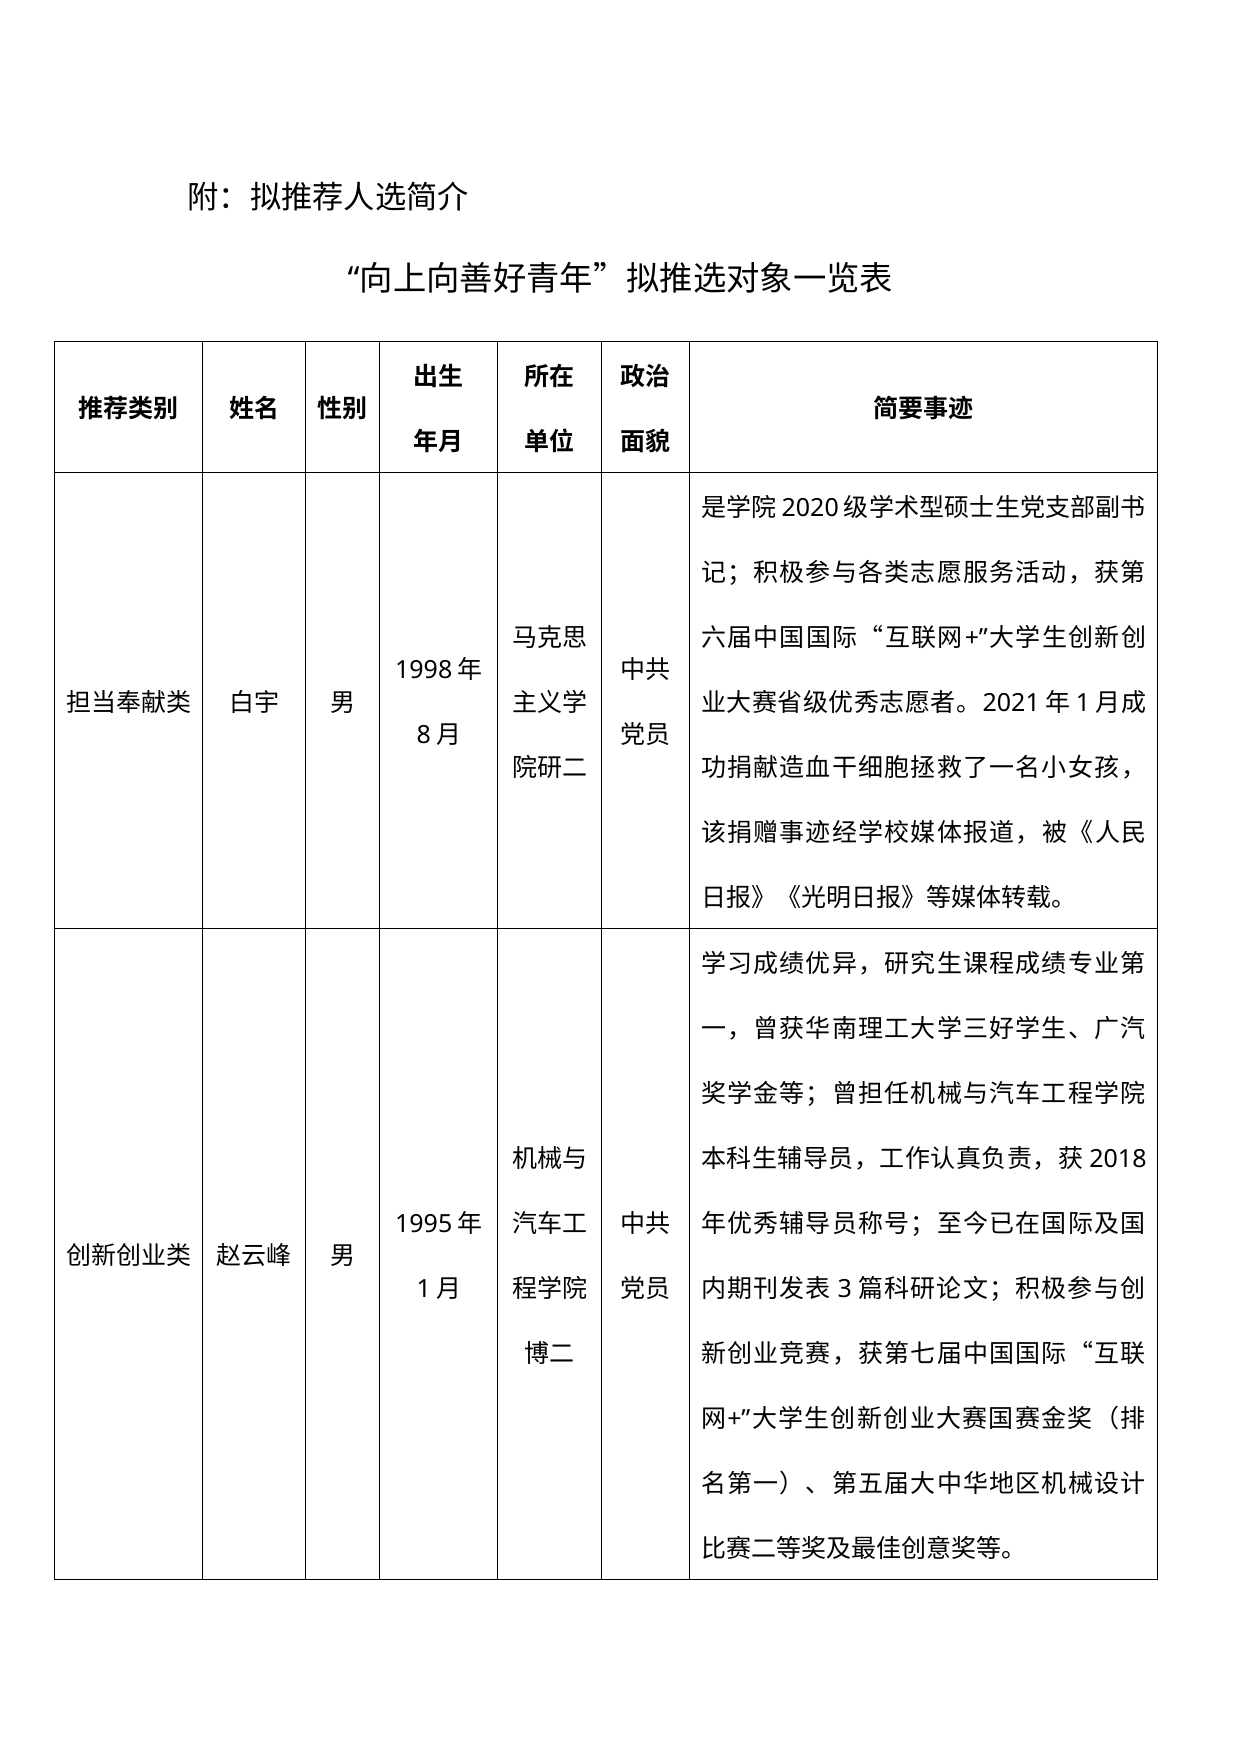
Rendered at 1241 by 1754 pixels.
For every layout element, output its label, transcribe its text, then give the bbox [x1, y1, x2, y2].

table_cell 男 [306, 929, 379, 1579]
table_cell 马克思主义学院研二 [498, 473, 601, 928]
table_cell 担当奉献类 [55, 473, 202, 928]
table_cell 是学院2020级学术型硕士生党支部副书记；积极参与各类志愿服务活动，获第六届中国国际“互联网+”大学生创新创业大赛省级优秀志愿者。2021年1月成功捐献造血干细胞拯救了一名小女孩，该捐赠事迹经学校媒体报道，被《人民日报》《光明日报》等媒体转载。 [690, 473, 1157, 928]
table_cell 学习成绩优异，研究生课程成绩专业第一，曾获华南理工大学三好学生、广汽奖学金等；曾担任机械与汽车工程学院本科生辅导员，工作认真负责，获2018年优秀辅导员称号；至今已在国际及国内期刊发表3篇科研论文；积极参与创新创业竞赛，获第七届中国国际“互联网+”大学生创新创业大赛国赛金奖（排名第一）、第五届大中华地区机械设计比赛二等奖及最佳创意奖等。 [690, 929, 1157, 1579]
table_cell 白宇 [203, 473, 305, 928]
text 附：拟推荐人选简介 [187, 162, 1053, 227]
table_cell 中共党员 [602, 929, 689, 1579]
table_header 所在 单位 [498, 342, 601, 472]
table_header 性别 [306, 342, 379, 472]
table_header 简要事迹 [690, 342, 1157, 472]
table_header 推荐类别 [55, 342, 202, 472]
table_header 政治面貌 [602, 342, 689, 472]
table_cell 中共党员 [602, 473, 689, 928]
table_cell 男 [306, 473, 379, 928]
table_cell 创新创业类 [55, 929, 202, 1579]
text “向上向善好青年”拟推选对象一览表 [187, 243, 1053, 308]
table_cell 1995年1月 [380, 929, 497, 1579]
table_header 出生 年月 [380, 342, 497, 472]
table_cell 1998年8月 [380, 473, 497, 928]
table_header 姓名 [203, 342, 305, 472]
table_cell 赵云峰 [203, 929, 305, 1579]
table_cell 机械与汽车工程学院博二 [498, 929, 601, 1579]
